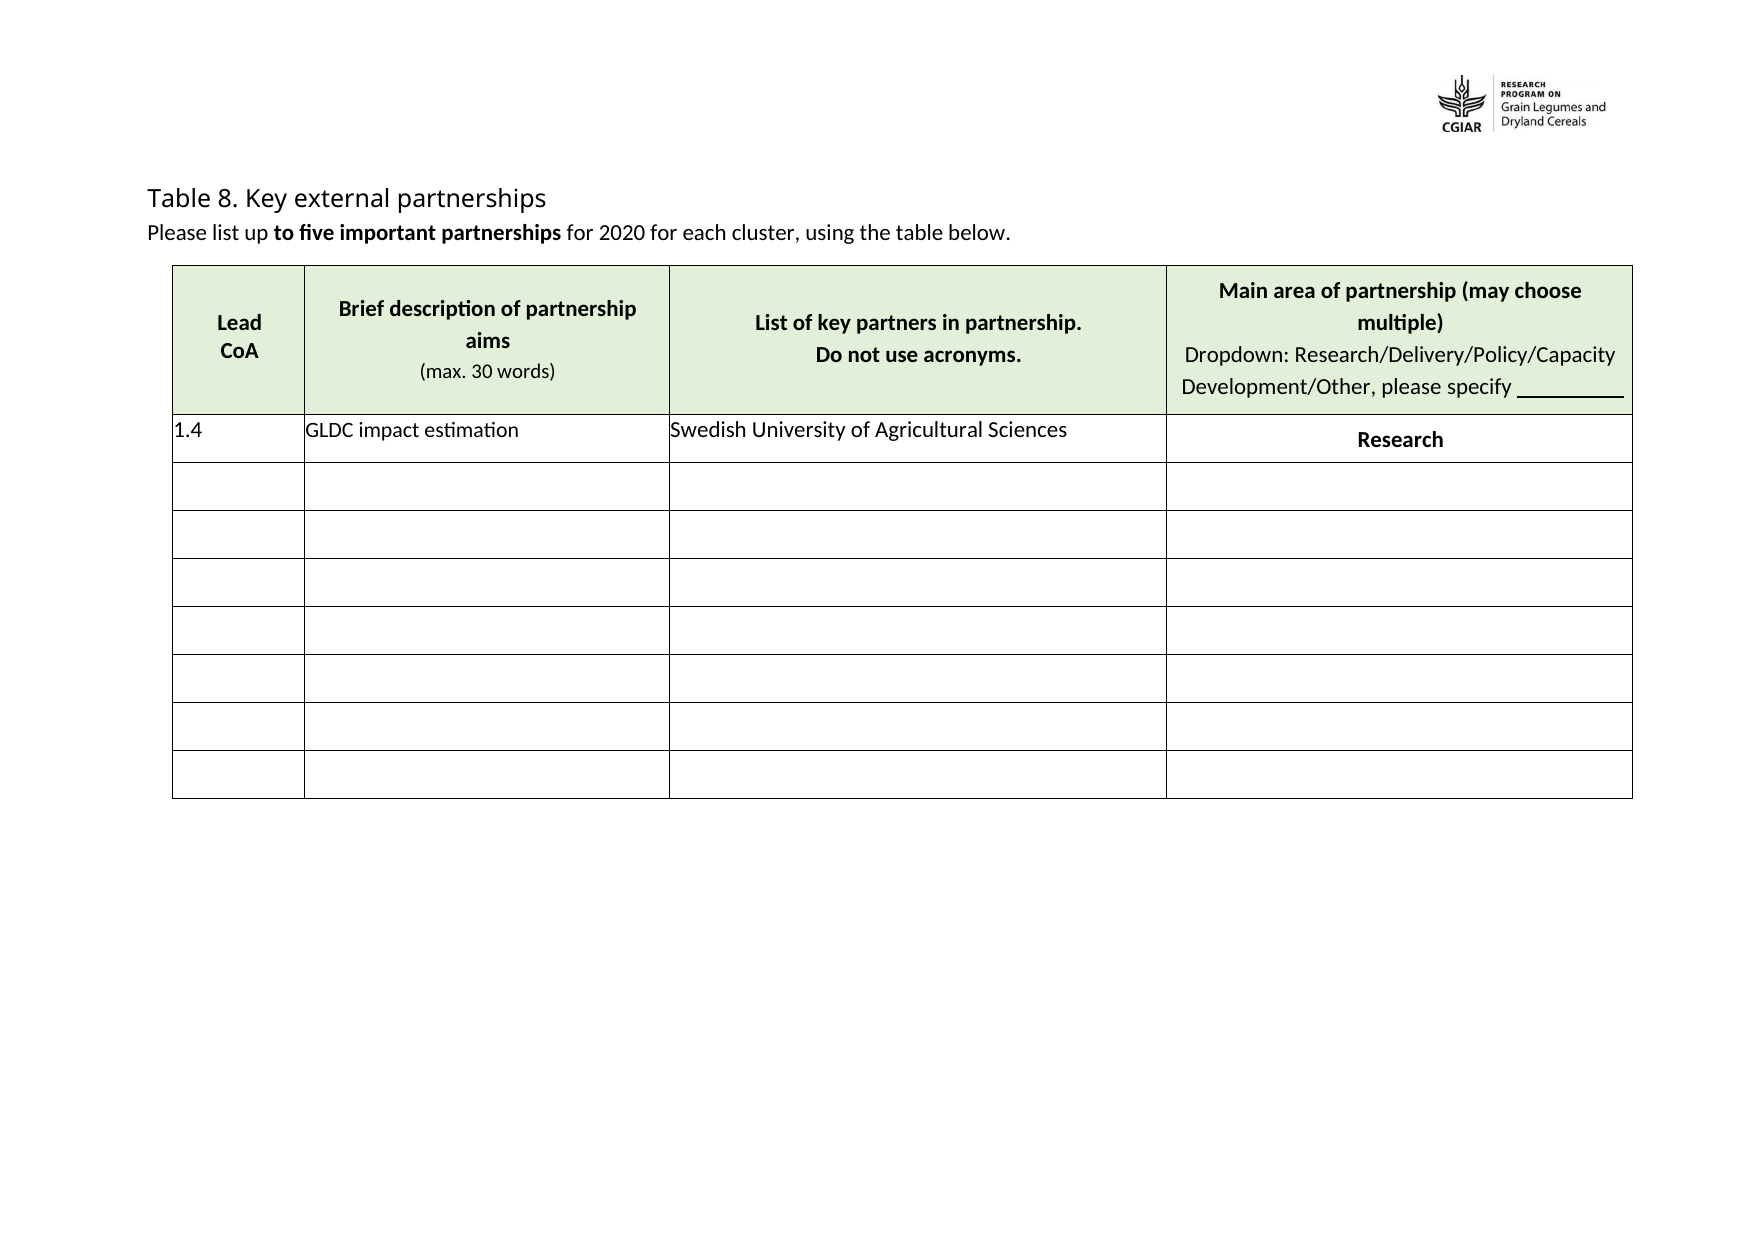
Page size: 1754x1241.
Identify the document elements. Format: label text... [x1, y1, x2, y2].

table_cell [173, 463, 304, 510]
subtitle Table 8. Key external partnerships [147, 181, 1607, 215]
table_cell [173, 559, 304, 606]
table_cell Research [1167, 415, 1632, 462]
table_cell [173, 607, 304, 654]
table_cell [1167, 703, 1632, 749]
table_cell Swedish University of Agricultural Sciences [670, 415, 1166, 462]
table_cell GLDC impact estimation [305, 415, 669, 462]
table_cell [670, 559, 1166, 606]
table_cell [305, 703, 669, 749]
table_header List of key partners in partnership. Do not use acronyms. [670, 266, 1166, 414]
table_cell [1167, 559, 1632, 606]
table_cell [305, 607, 669, 654]
table_cell [1167, 607, 1632, 654]
table_cell [305, 511, 669, 558]
table_cell [305, 559, 669, 606]
table_cell [670, 511, 1166, 558]
table_cell [305, 463, 669, 510]
table_cell [670, 607, 1166, 654]
table_cell [670, 751, 1166, 797]
table_cell [670, 655, 1166, 702]
picture [1437, 75, 1608, 132]
table_cell [173, 703, 304, 749]
table_header Brief description of partnership aims (max. 30 words) [305, 266, 669, 414]
table_cell [305, 751, 669, 797]
table_cell [1167, 655, 1632, 702]
table_header Lead CoA [173, 266, 304, 414]
table_cell [670, 463, 1166, 510]
table_cell [1167, 751, 1632, 797]
table_cell [1167, 463, 1632, 510]
table_cell [173, 655, 304, 702]
table_cell [1167, 511, 1632, 558]
text Please list up to five important partnerships for 2020 for each cluster, using the table below. [147, 218, 1607, 246]
table_cell [173, 511, 304, 558]
table_header Main area of partnership (may choose multiple) Dropdown: Research/Delivery/Policy/Capacity Development/Other, please specify [1167, 266, 1632, 414]
table_cell [670, 703, 1166, 749]
table_cell 1.4 [173, 415, 304, 462]
table_cell [173, 751, 304, 797]
table_cell [305, 655, 669, 702]
